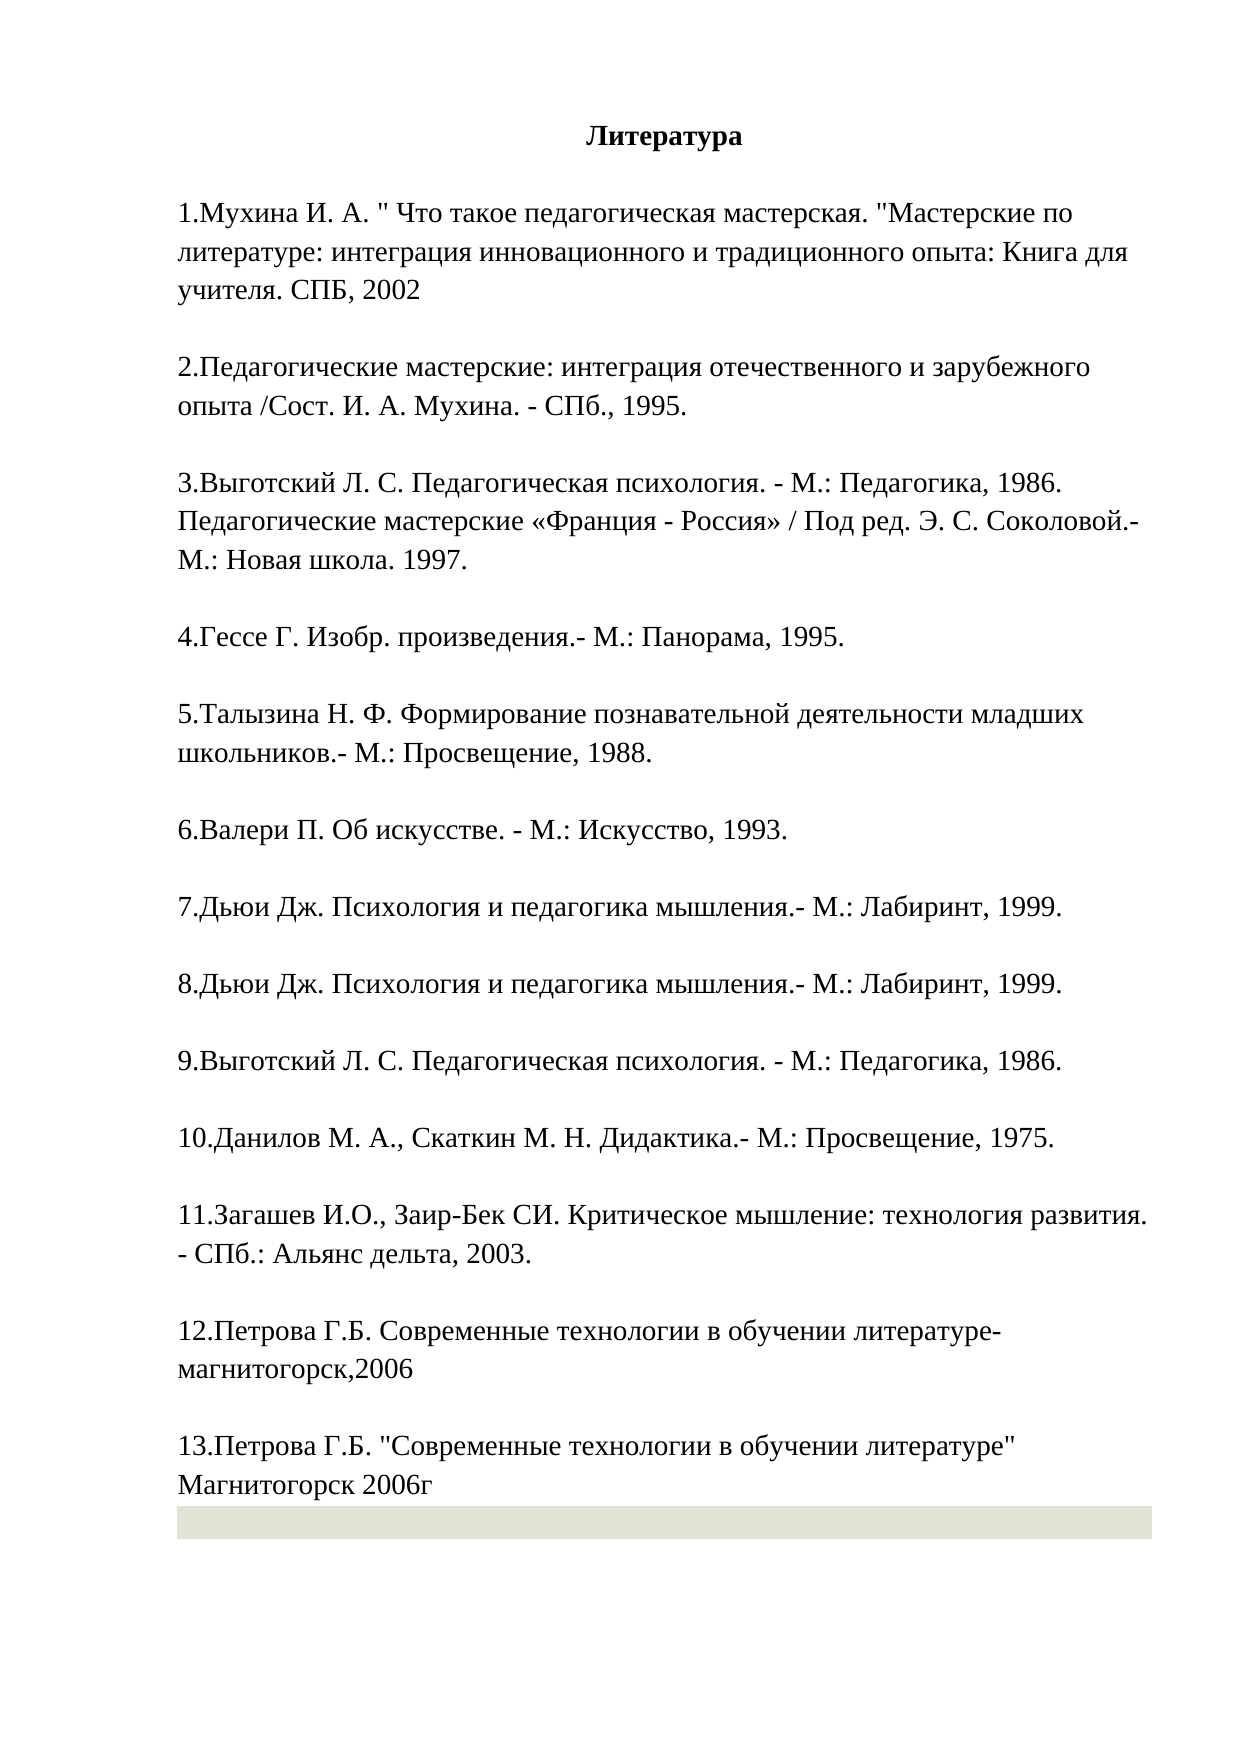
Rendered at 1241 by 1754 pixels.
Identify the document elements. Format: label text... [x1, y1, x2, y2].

text Литература [177, 118, 1152, 152]
text 1.Мухина И. А. " Что такое педагогическая мастерская. "Мастерские по литературе: интеграция инновационного и традиционного опыта: Книга для учителя. СПБ, 2002 2.Педагогические мастерские: интеграция отечественного и зарубежного опыта /Сост. И. А. Мухина. - СПб., 1995. 3.Выготский Л. С. Педагогическая психология. - М.: Педагогика, 1986. Педагогические мастерские «Франция - Россия» / Под ред. Э. С. Соколовой.- М.: Новая школа. 1997. 4.Гессе Г. Изобр. произведения.- М.: Панорама, 1995. 5.Талызина Н. Ф. Формирование познавательной деятельности младших школьников.- М.: Просвещение, 1988. 6.Валери П. Об искусстве. - М.: Искусство, 1993. 7.Дьюи Дж. Психология и педагогика мышления.- М.: Лабиринт, 1999. 8.Дьюи Дж. Психология и педагогика мышления.- М.: Лабиринт, 1999. 9.Выготский Л. С. Педагогическая психология. - М.: Педагогика, 1986. 10.Данилов М. А., Скаткин М. Н. Дидактика.- М.: Просвещение, 1975. 11.Загашев И.О., Заир-Бек СИ. Критическое мышление: технология развития. - СПб.: Альянс дельта, 2003. 12.Петрова Г.Б. Современные технологии в обучении литературе- магнитогорск,2006 13.Петрова Г.Б. "Современные технологии в обучении литературе" Магнитогорск 2006г [177, 195, 1152, 1501]
